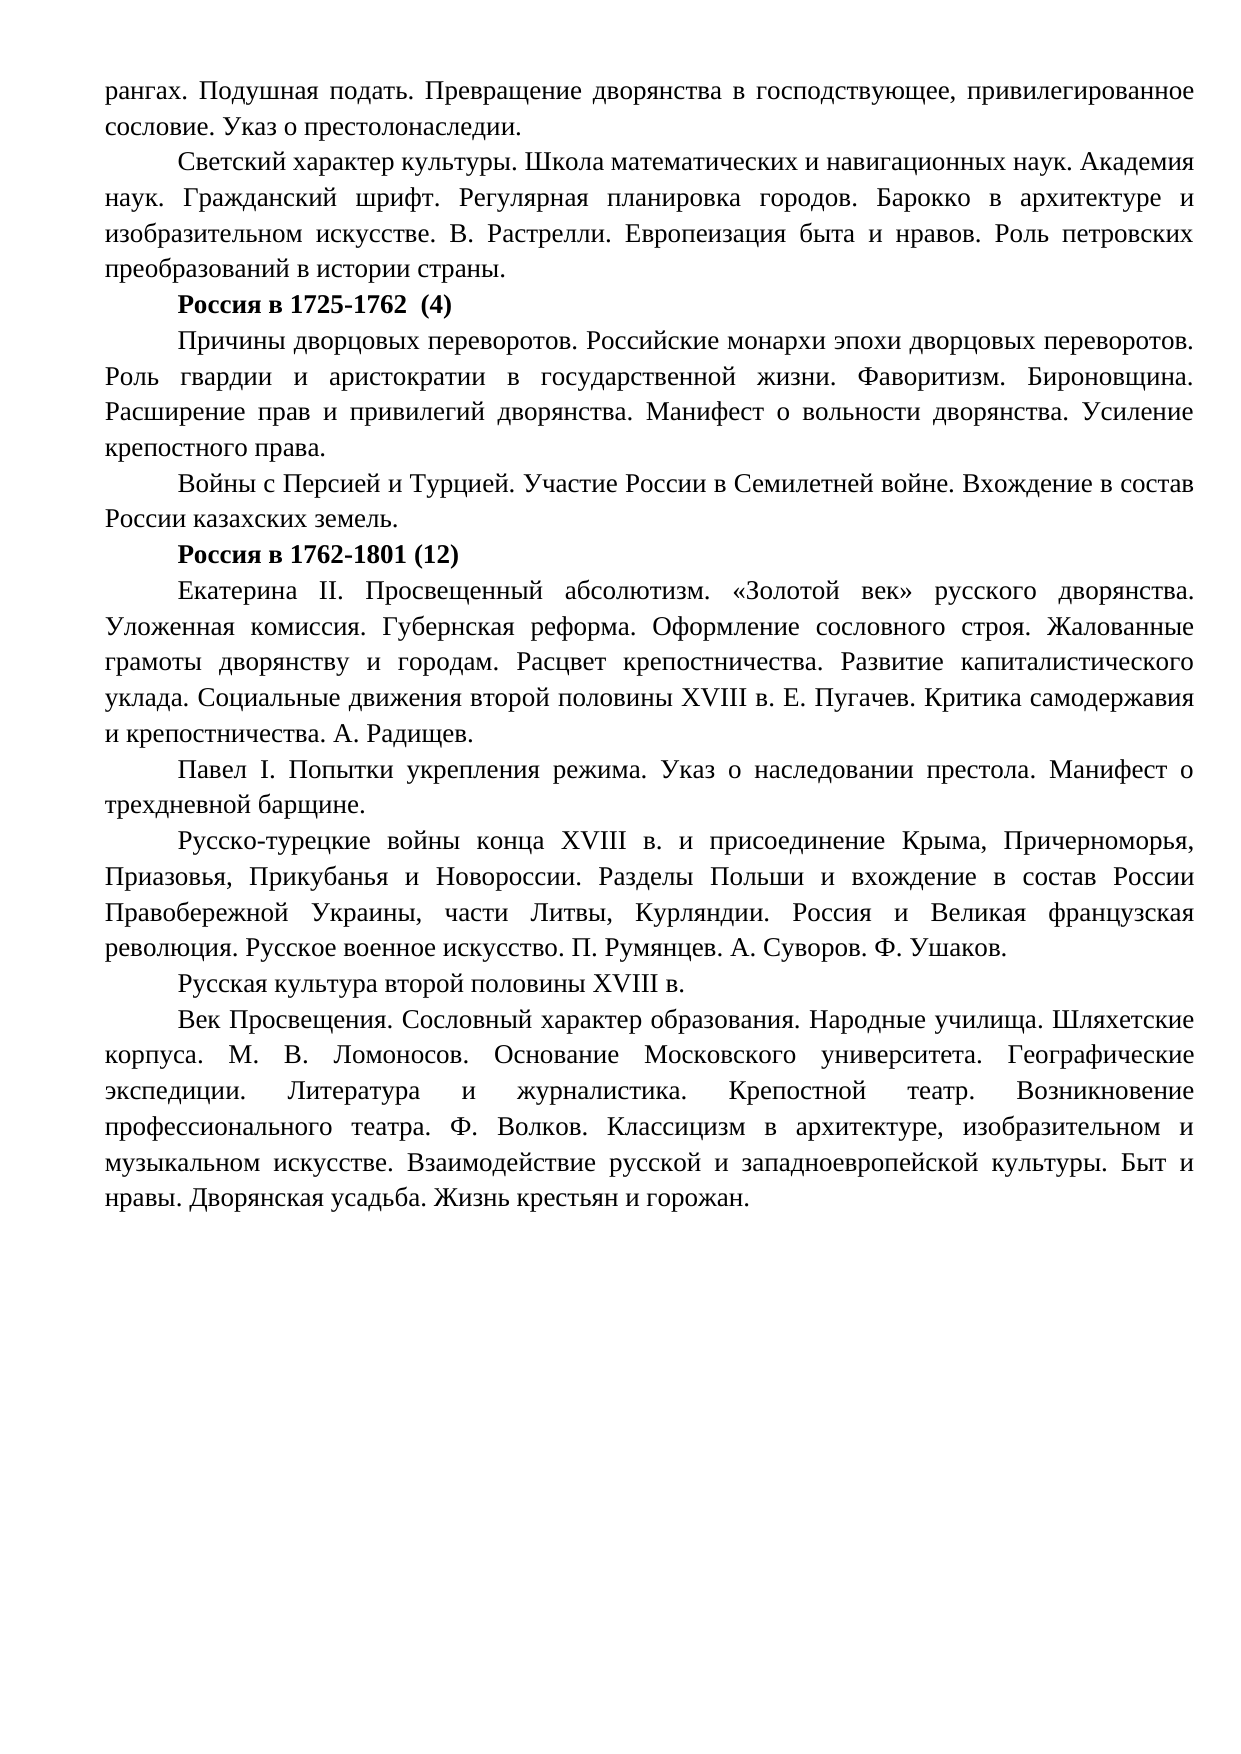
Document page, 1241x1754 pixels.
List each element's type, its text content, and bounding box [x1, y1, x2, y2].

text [104, 74, 1196, 141]
text Павел I. Попытки укрепления режима. Указ о наследовании престола. Манифест о трехдневной барщине. [104, 753, 1196, 819]
text Светский характер культуры. Школа математических и навигационных наук. Академия наук. Гражданский шрифт. Регулярная планировка городов. Барокко в архитектуре и изобразительном искусстве. В. Растрелли. Европеизация быта и нравов. Роль петровских преобразований в истории страны. [104, 145, 1196, 284]
text Войны с Персией и Турцией. Участие России в Семилетней войне. Вхождение в состав России казахских земель. [104, 467, 1196, 534]
text Век Просвещения. Сословный характер образования. Народные училища. Шляхетские корпуса. М. В. Ломоносов. Основание Московского университета. Географические экспедиции. Литература и журналистика. Крепостной театр. Возникновение профессионального театра. Ф. Волков. Классицизм в архитектуре, изобразительном и музыкальном искусстве. Взаимодействие русской и западноевропейской культуры. Быт и нравы. Дворянская усадьба. Жизнь крестьян и горожан. [104, 1003, 1196, 1213]
text Екатерина II. Просвещенный абсолютизм. «Золотой век» русского дворянства. Уложенная комиссия. Губернская реформа. Оформление сословного строя. Жалованные грамоты дворянству и городам. Расцвет крепостничества. Развитие капиталистического уклада. Социальные движения второй половины XVIII в. Е. Пугачев. Критика самодержавия и крепостничества. А. Радищев. [104, 574, 1196, 748]
text Россия в 1725-1762 (4) [103, 288, 1196, 319]
text Причины дворцовых переворотов. Российские монархи эпохи дворцовых переворотов. Роль гвардии и аристократии в государственной жизни. Фаворитизм. Бироновщина. Расширение прав и привилегий дворянства. Манифест о вольности дворянства. Усиление крепостного права. [104, 324, 1196, 462]
text Россия в 1762-1801 (12) [103, 538, 1196, 569]
text Русско-турецкие войны конца XVIII в. и присоединение Крыма, Причерноморья, Приазовья, Прикубанья и Новороссии. Разделы Польши и вхождение в состав России Правобережной Украины, части Литвы, Курляндии. Россия и Великая французская революция. Русское военное искусство. П. Румянцев. А. Суворов. Ф. Ушаков. [104, 824, 1196, 962]
text Русская культура второй половины XVIII в. [104, 967, 1196, 998]
